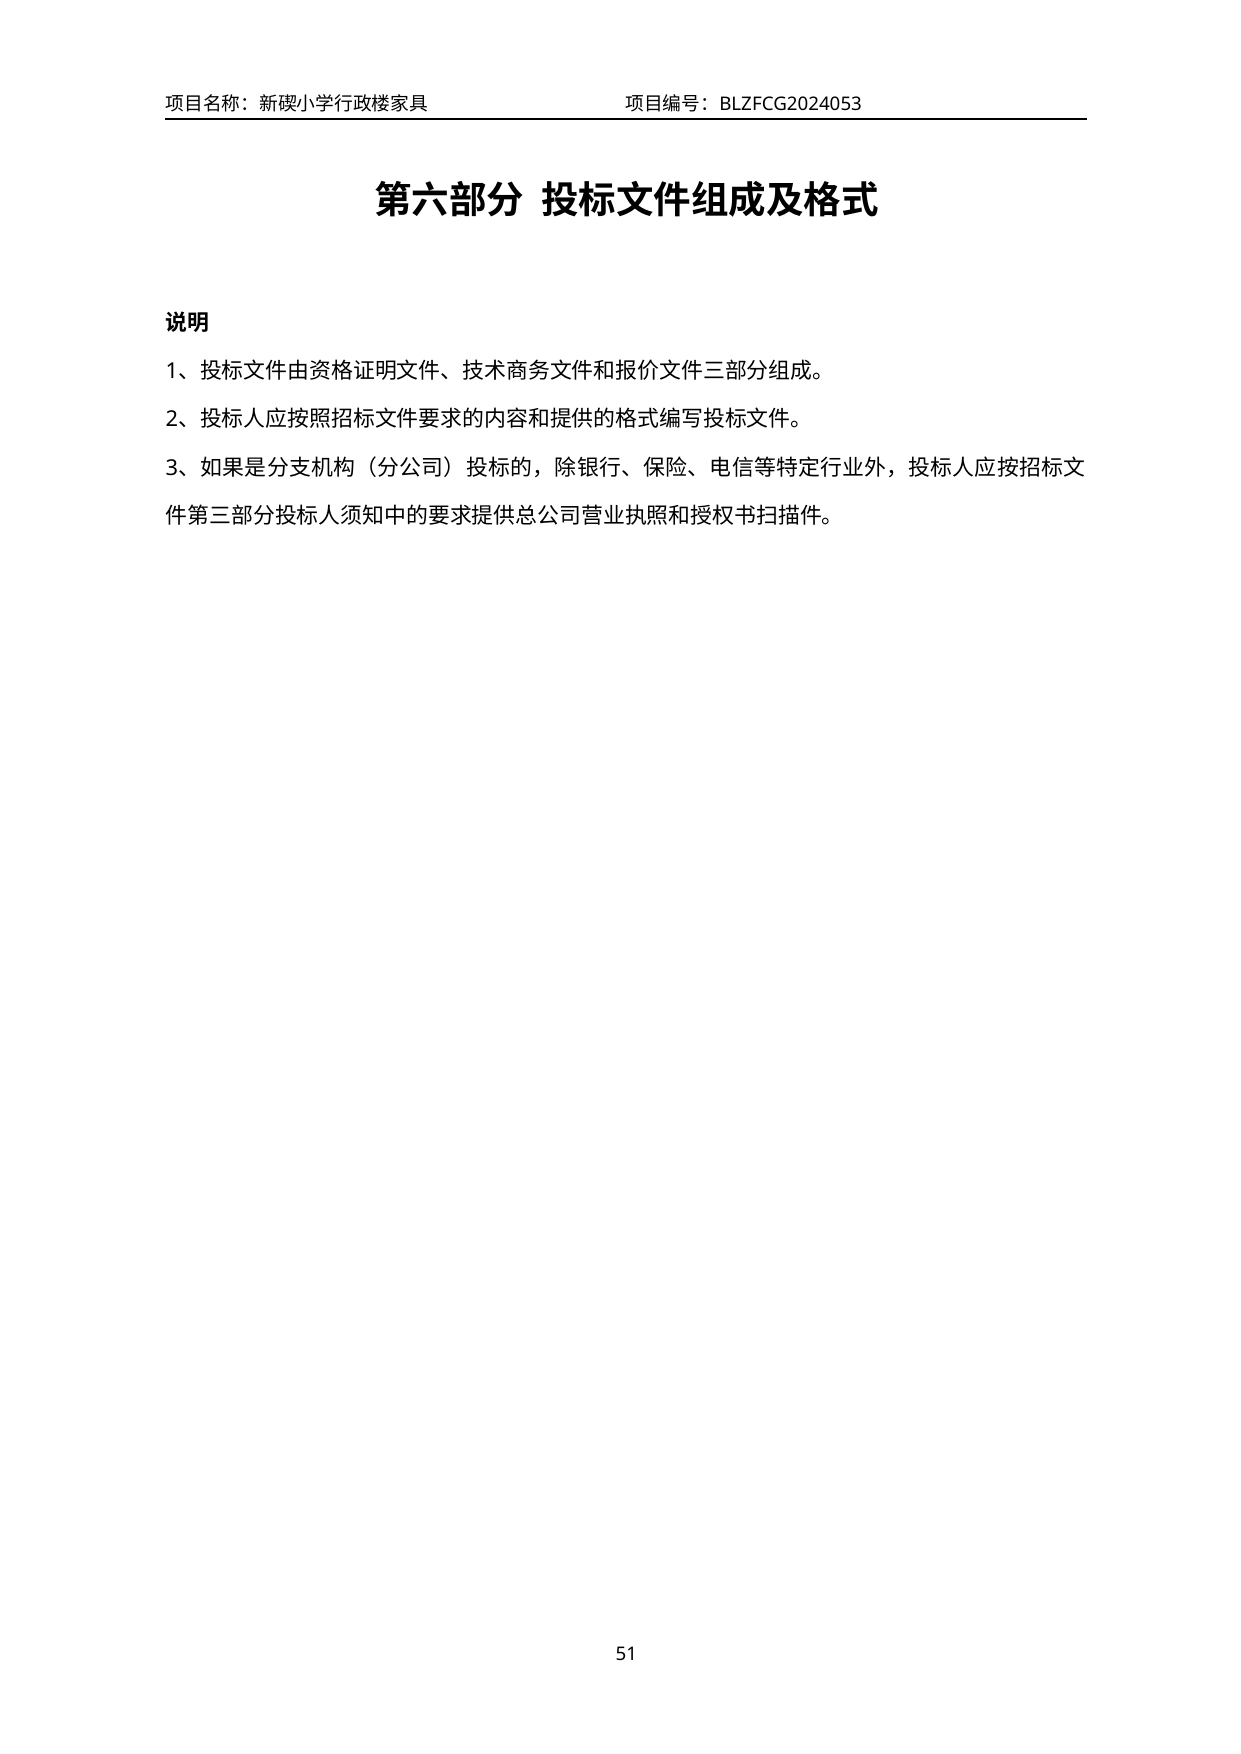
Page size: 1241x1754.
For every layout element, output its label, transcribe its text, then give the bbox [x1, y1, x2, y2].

text 3、如果是分支机构（分公司）投标的，除银行、保险、电信等特定行业外，投标人应按招标文件第三部分投标人须知中的要求提供总公司营业执照和授权书扫描件。 [165, 449, 1087, 531]
text 1、投标文件由资格证明文件、技术商务文件和报价文件三部分组成。 [165, 353, 1087, 385]
text 2、投标人应按照招标文件要求的内容和提供的格式编写投标文件。 [165, 401, 1087, 433]
text 说明 [165, 304, 1087, 337]
text 第六部分 投标文件组成及格式 [165, 165, 1087, 230]
